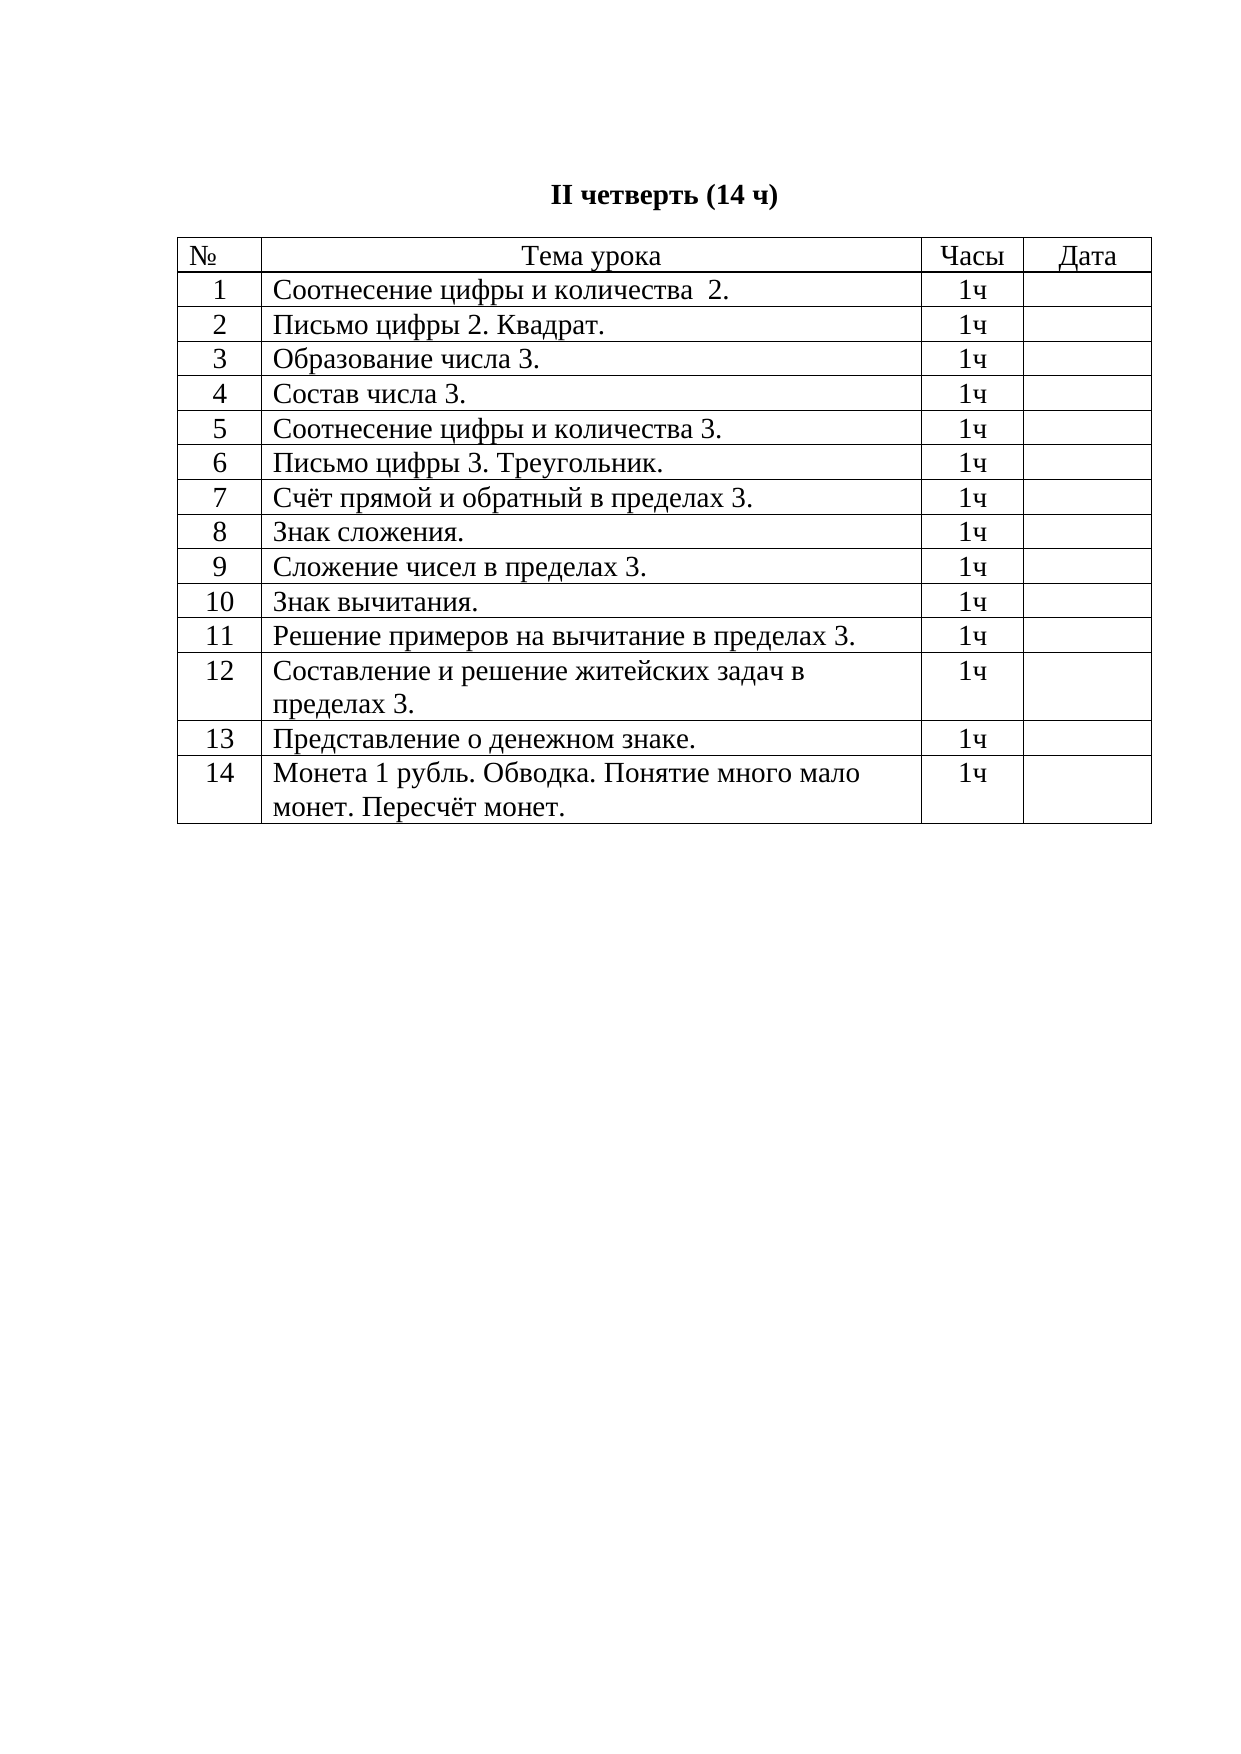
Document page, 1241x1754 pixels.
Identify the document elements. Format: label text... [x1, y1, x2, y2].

table_cell Составление и решение житейских задач в пределах 3. [262, 653, 921, 720]
table_cell 4 [178, 376, 261, 410]
table_cell Письмо цифры 3. Треугольник. [262, 445, 921, 479]
table_cell 12 [178, 653, 261, 720]
table_cell Образование числа 3. [262, 342, 921, 375]
table_cell [1024, 756, 1151, 823]
table_cell 1ч [922, 411, 1023, 444]
table_cell Монета 1 рубль. Обводка. Понятие много мало монет. Пересчёт монет. [262, 756, 921, 823]
table_cell 1ч [922, 584, 1023, 617]
table_header Дата [1024, 238, 1151, 271]
table_cell 9 [178, 549, 261, 583]
table_cell 8 [178, 515, 261, 548]
table_cell 1 [178, 273, 261, 306]
table_cell [1024, 618, 1151, 652]
table_cell Состав числа 3. [262, 376, 921, 410]
table_cell 1ч [922, 515, 1023, 548]
table_cell [1024, 721, 1151, 754]
table_cell [1024, 307, 1151, 341]
table_cell [1024, 445, 1151, 479]
table_cell [1024, 411, 1151, 444]
table_cell 11 [178, 618, 261, 652]
table_cell 1ч [922, 376, 1023, 410]
table_header Часы [922, 238, 1023, 271]
table_cell Сложение чисел в пределах 3. [262, 549, 921, 583]
table_cell 7 [178, 480, 261, 513]
table_cell 10 [178, 584, 261, 617]
table_cell [1024, 480, 1151, 513]
table_cell [1024, 653, 1151, 720]
table_header Тема урока [262, 238, 921, 271]
table_cell [1024, 584, 1151, 617]
table_cell Представление о денежном знаке. [262, 721, 921, 754]
table_cell 1ч [922, 653, 1023, 720]
table_cell Соотнесение цифры и количества 2. [262, 273, 921, 306]
table_cell [1024, 342, 1151, 375]
table_cell Знак сложения. [262, 515, 921, 548]
table_cell [1024, 273, 1151, 306]
table_cell Письмо цифры 2. Квадрат. [262, 307, 921, 341]
table_cell 1ч [922, 445, 1023, 479]
text II четверть (14 ч) [177, 177, 1152, 211]
table_cell 1ч [922, 480, 1023, 513]
table_cell 1ч [922, 756, 1023, 823]
table_cell Решение примеров на вычитание в пределах 3. [262, 618, 921, 652]
table_cell [1024, 549, 1151, 583]
table_cell 3 [178, 342, 261, 375]
table_header № [178, 238, 261, 271]
table_cell [1024, 515, 1151, 548]
table_cell Соотнесение цифры и количества 3. [262, 411, 921, 444]
table_cell 1ч [922, 549, 1023, 583]
table_cell 1ч [922, 342, 1023, 375]
table_cell Счёт прямой и обратный в пределах 3. [262, 480, 921, 513]
table_cell 5 [178, 411, 261, 444]
table_cell 2 [178, 307, 261, 341]
table_cell 1ч [922, 618, 1023, 652]
table_cell 1ч [922, 721, 1023, 754]
table_cell 1ч [922, 307, 1023, 341]
table_cell Знак вычитания. [262, 584, 921, 617]
table_cell 14 [178, 756, 261, 823]
table_cell 13 [178, 721, 261, 754]
table_cell [1024, 376, 1151, 410]
table_cell 6 [178, 445, 261, 479]
table_cell 1ч [922, 273, 1023, 306]
